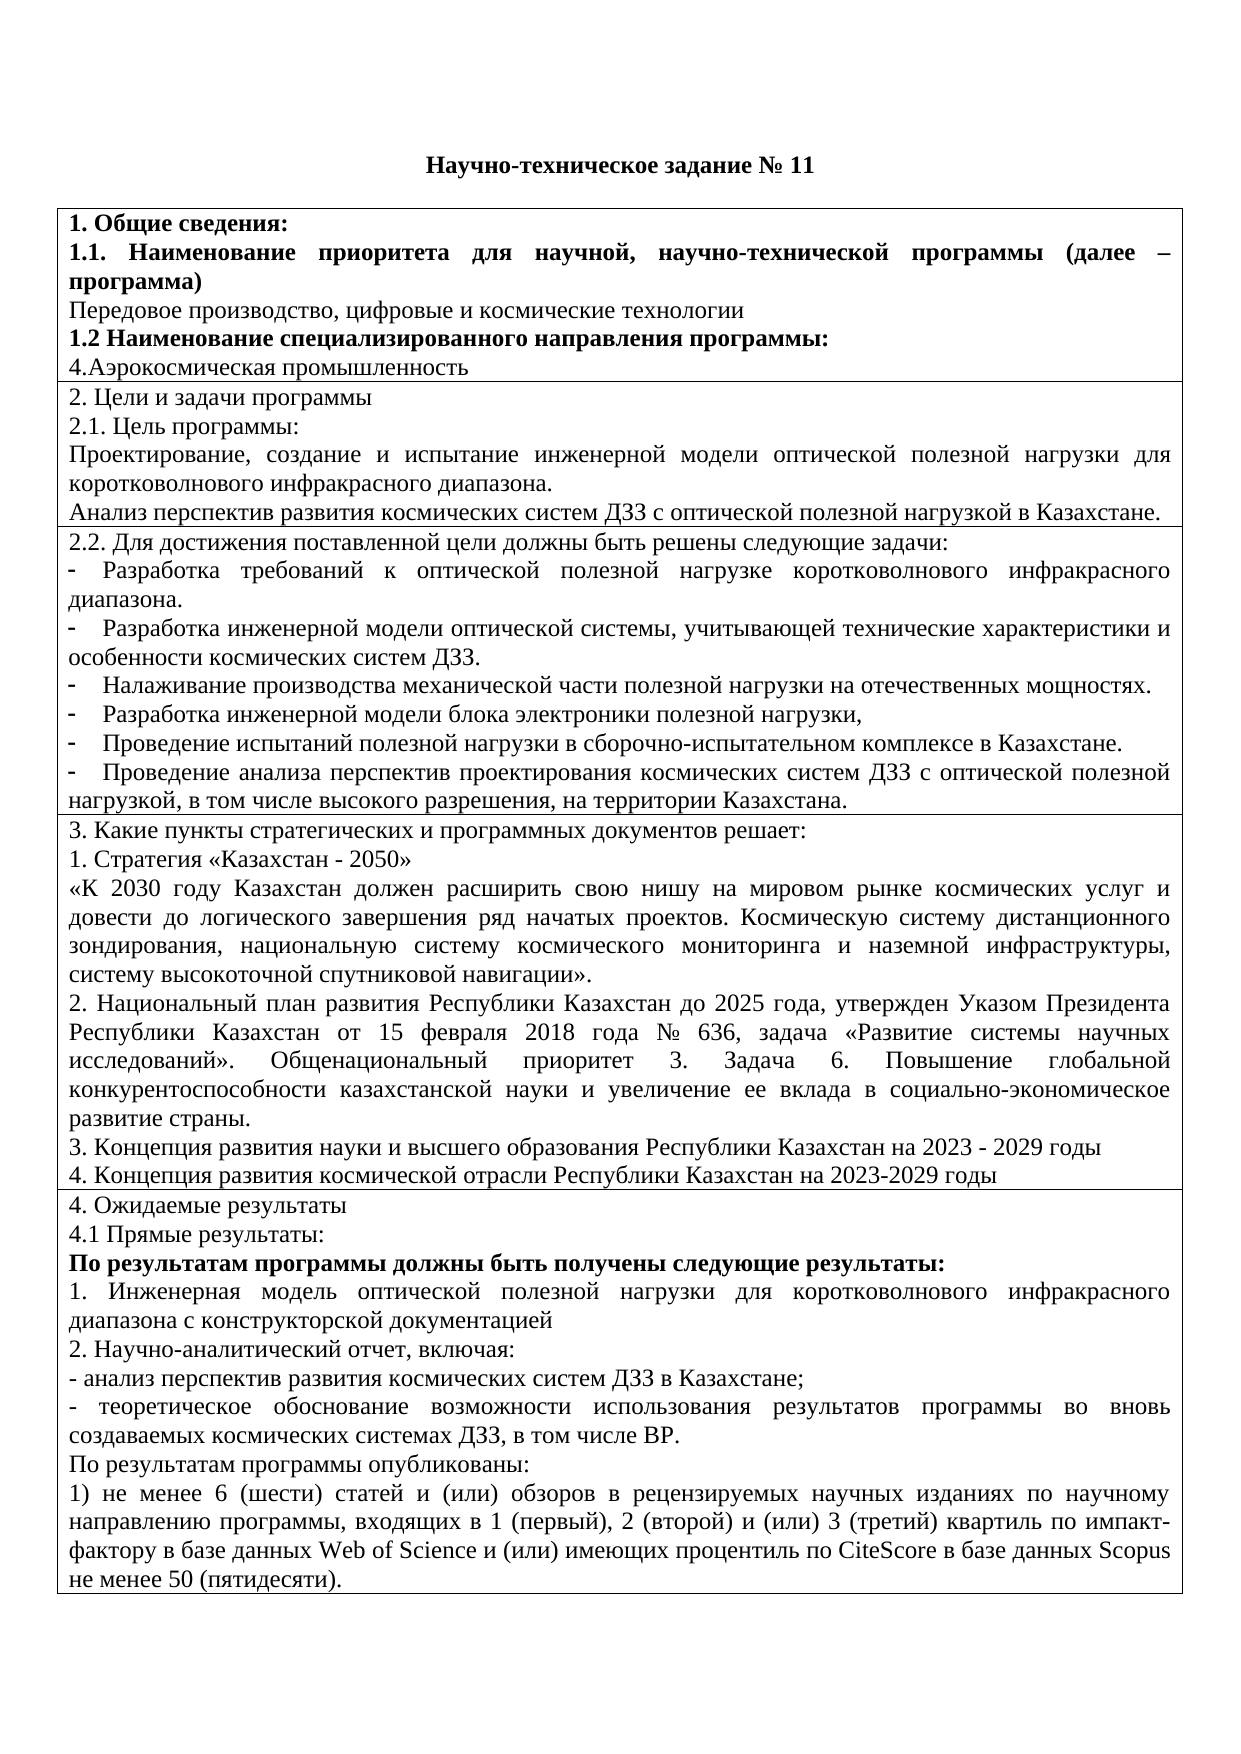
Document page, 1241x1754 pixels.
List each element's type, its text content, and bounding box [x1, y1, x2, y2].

text Научно-техническое задание № 11 [150, 150, 1090, 179]
table_cell 2.2. Для достижения поставленной цели должны быть решены следующие задачи: Разработка требований к оптической полезной нагрузке коротковолнового инфракрасного диапазона. Разработка инженерной модели оптической системы, учитывающей технические характеристики и особенности космических систем ДЗЗ. Налаживание производства механической части полезной нагрузки на отечественных мощностях. Разработка инженерной модели блока электроники полезной нагрузки, Проведение испытаний полезной нагрузки в сборочно-испытательном комплексе в Казахстане. Проведение анализа перспектив проектирования космических систем ДЗЗ с оптической полезной нагрузкой, в том числе высокого разрешения, на территории Казахстана. [58, 527, 1182, 814]
table_cell 2. Цели и задачи программы 2.1. Цель программы: Проектирование, создание и испытание инженерной модели оптической полезной нагрузки для коротковолнового инфракрасного диапазона. Анализ перспектив развития космических систем ДЗЗ с оптической полезной нагрузкой в Казахстане. [58, 382, 1182, 526]
table_cell 3. Какие пункты стратегических и программных документов решает: 1. Стратегия «Казахстан - 2050» «К 2030 году Казахстан должен расширить свою нишу на мировом рынке космических услуг и довести до логического завершения ряд начатых проектов. Космическую систему дистанционного зондирования, национальную систему космического мониторинга и наземной инфраструктуры, систему высокоточной спутниковой навигации». 2. Национальный план развития Республики Казахстан до 2025 года, утвержден Указом Президента Республики Казахстан от 15 февраля 2018 года № 636, задача «Развитие системы научных исследований». Общенациональный приоритет 3. Задача 6. Повышение глобальной конкурентоспособности казахстанской науки и увеличение ее вклада в социально-экономическое развитие страны. 3. Концепция развития науки и высшего образования Республики Казахстан на 2023 - 2029 годы 4. Концепция развития космической отрасли Республики Казахстан на 2023-2029 годы [58, 815, 1182, 1189]
table_header 1. Общие сведения: 1.1. Наименование приоритета для научной, научно-технической программы (далее – программа) Передовое производство, цифровые и космические технологии 1.2 Наименование специализированного направления программы: 4. Аэрокосмическая промышленность [58, 209, 1182, 381]
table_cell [58, 1190, 1182, 1593]
